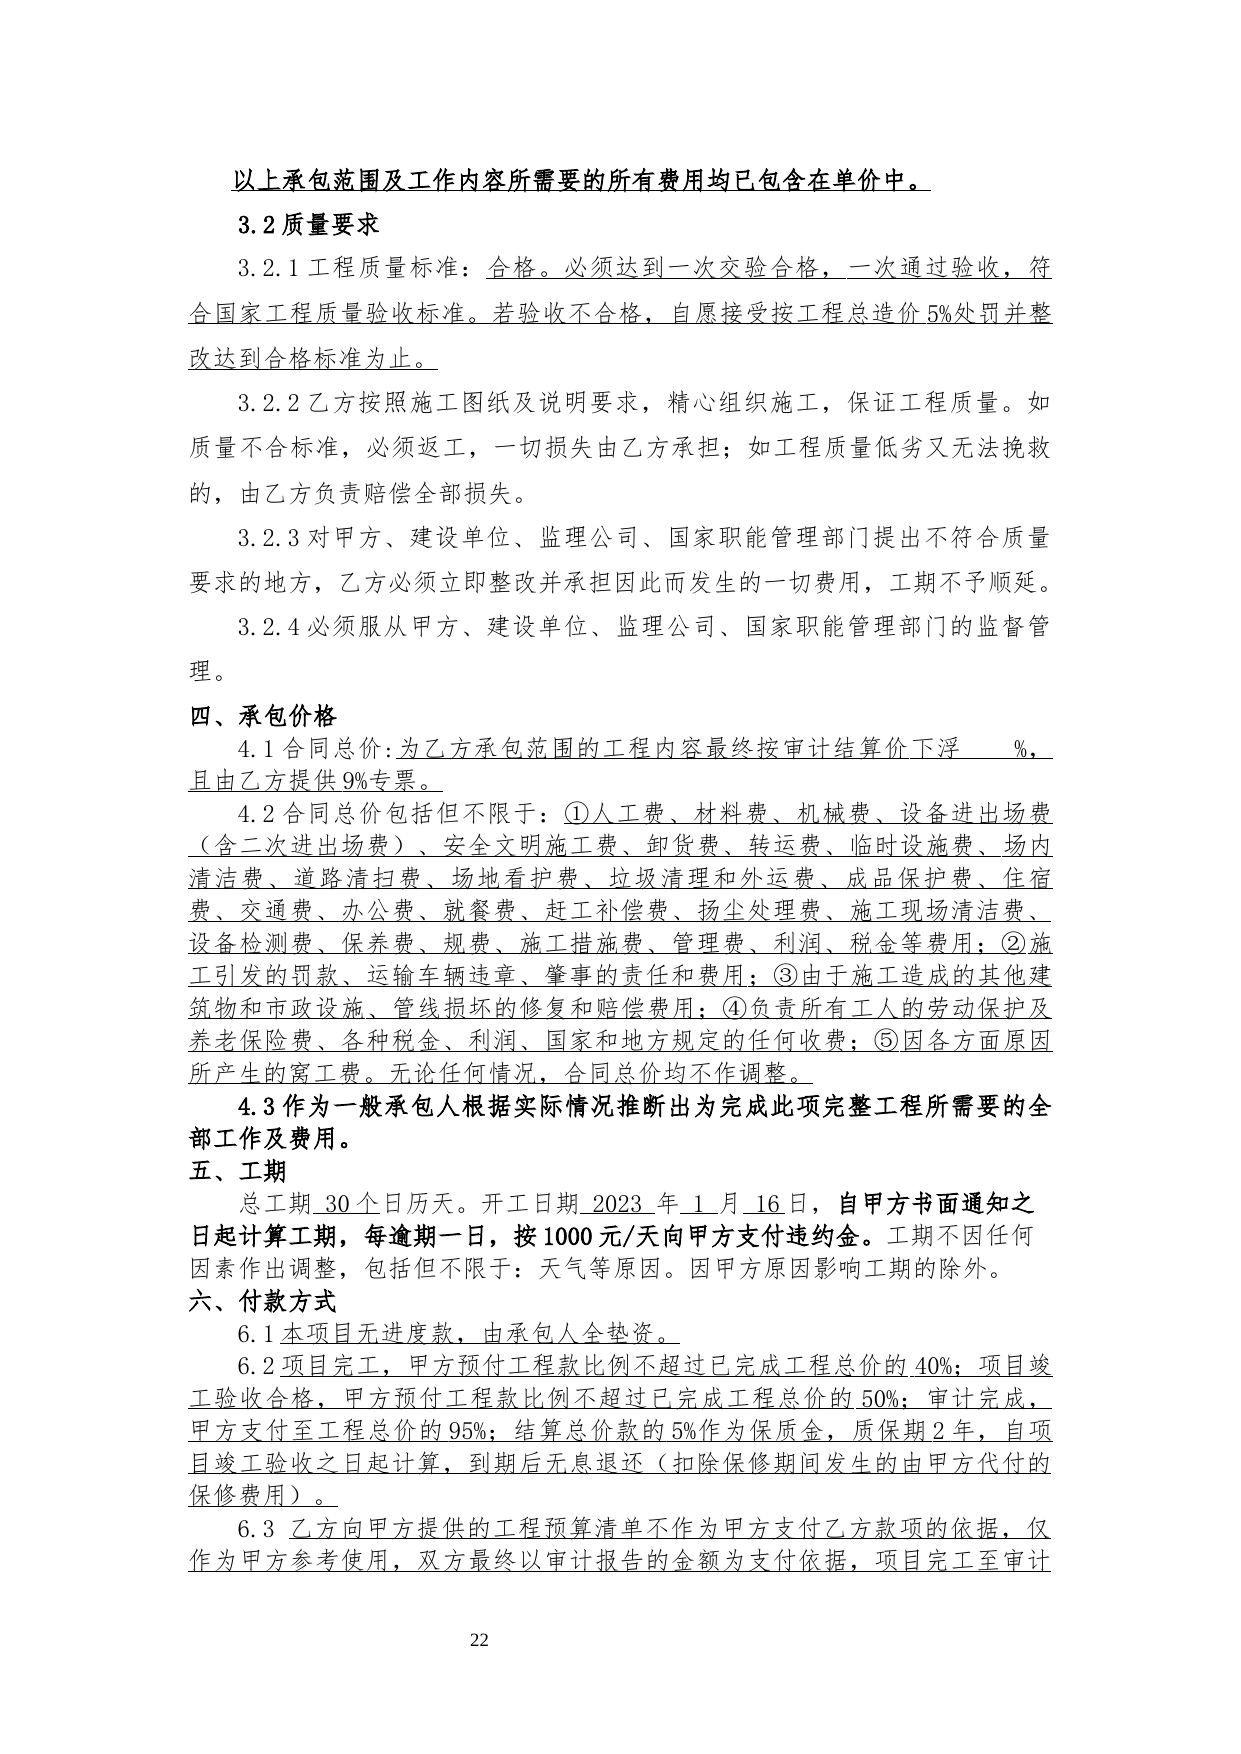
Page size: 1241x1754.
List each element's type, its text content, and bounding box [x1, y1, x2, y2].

text 4.1合同总价:为乙方承包范围的工程内容最终按审计结算价下浮 %，且由乙方提供9%专票。 [187, 730, 1053, 795]
text 6.1本项目无进度款，由承包人全垫资。 [187, 1315, 1053, 1348]
text 3.2.1工程质量标准：合格。必须达到一次交验合格，一次通过验收，符合国家工程质量验收标准。若验收不合格，自愿接受按工程总造价5%处罚并整改达到合格标准为止。 [187, 250, 1053, 323]
text 总工期 30个日历天。开工日期 2023 年 1 月 16日，自甲方书面通知之日起计算工期，每逾期一日，按1000元/天向甲方支付违约金。工期不因任何因素作出调整，包括但不限于：天气等原因。因甲方原因影响工期的除外。 [187, 1185, 1053, 1283]
text 6.2项目完工，甲方预付工程款比例不超过已完成工程总价的40%；项目竣工验收合格，甲方预付工程款比例不超过已完成工程总价的50%；审计完成，甲方支付至工程总价的95%；结算总价款的5%作为保质金，质保期2年，自项目竣工验收之日起计算，到期后无息退还（扣除保修期间发生的由甲方代付的保修费用）。 [187, 1348, 1053, 1441]
text 4.3作为一般承包人根据实际情况推断出为完成此项完整工程所需要的全部工作及费用。 [187, 1088, 1053, 1153]
list 四、承包价格 [187, 698, 1053, 730]
text 3.2.3对甲方、建设单位、监理公司、国家职能管理部门提出不符合质量要求的地方，乙方必须立即整改并承担因此而发生的一切费用，工期不予顺延。 [187, 519, 1053, 597]
text 3.2.1工程质量标准：合格。必须达到一次交验合格，一次通过验收，符合国家工程质量验收标准。若验收不合格，自愿接受按工程总造价5%处罚并整改达到合格标准为止。 [187, 324, 1053, 373]
text 3.2.4必须服从甲方、建设单位、监理公司、国家职能管理部门的监督管理。 [187, 608, 1053, 686]
text 以上承包范围及工作内容所需要的所有费用均已包含在单价中。 [187, 162, 1053, 194]
text 3.2.2乙方按照施工图纸及说明要求，精心组织施工，保证工程质量。如质量不合标准，必须返工，一切损失由乙方承担；如工程质量低劣又无法挽救的，由乙方负责赔偿全部损失。 [187, 384, 1053, 508]
list 五、工期 [187, 1153, 1053, 1185]
text 4.2合同总价包括但不限于：①人工费、材料费、机械费、设备进出场费（含二次进出场费）、安全文明施工费、卸货费、转运费、临时设施费、场内清洁费、道路清扫费、场地看护费、垃圾清理和外运费、成品保护费、住宿费、交通费、办公费、就餐费、赶工补偿费、扬尘处理费、施工现场清洁费、设备检测费、保养费、规费、施工措施费、管理费、利润、税金等费用；②施工引发的罚款、运输车辆违章、肇事的责任和费用；③由于施工造成的其他建筑物和市政设施、管线损坏的修复和赔偿费用；④负责所有工人的劳动保护及养老保险费、各种税金、利润、国家和地方规定的任何收费；⑤因各方面原因所产生的窝工费。无论任何情况，合同总价均不作调整。 [187, 889, 1053, 1088]
text 4.2合同总价包括但不限于：①人工费、材料费、机械费、设备进出场费（含二次进出场费）、安全文明施工费、卸货费、转运费、临时设施费、场内清洁费、道路清扫费、场地看护费、垃圾清理和外运费、成品保护费、住宿费、交通费、办公费、就餐费、赶工补偿费、扬尘处理费、施工现场清洁费、设备检测费、保养费、规费、施工措施费、管理费、利润、税金等费用；②施工引发的罚款、运输车辆违章、肇事的责任和费用；③由于施工造成的其他建筑物和市政设施、管线损坏的修复和赔偿费用；④负责所有工人的劳动保护及养老保险费、各种税金、利润、国家和地方规定的任何收费；⑤因各方面原因所产生的窝工费。无论任何情况，合同总价均不作调整。 [187, 795, 1053, 888]
text 六、付款方式 [187, 1283, 1053, 1315]
text 6.2项目完工，甲方预付工程款比例不超过已完成工程总价的40%；项目竣工验收合格，甲方预付工程款比例不超过已完成工程总价的50%；审计完成，甲方支付至工程总价的95%；结算总价款的5%作为保质金，质保期2年，自项目竣工验收之日起计算，到期后无息退还（扣除保修期间发生的由甲方代付的保修费用）。 [187, 1442, 1053, 1510]
text 3.2质量要求 [187, 206, 1053, 238]
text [187, 1510, 1053, 1575]
